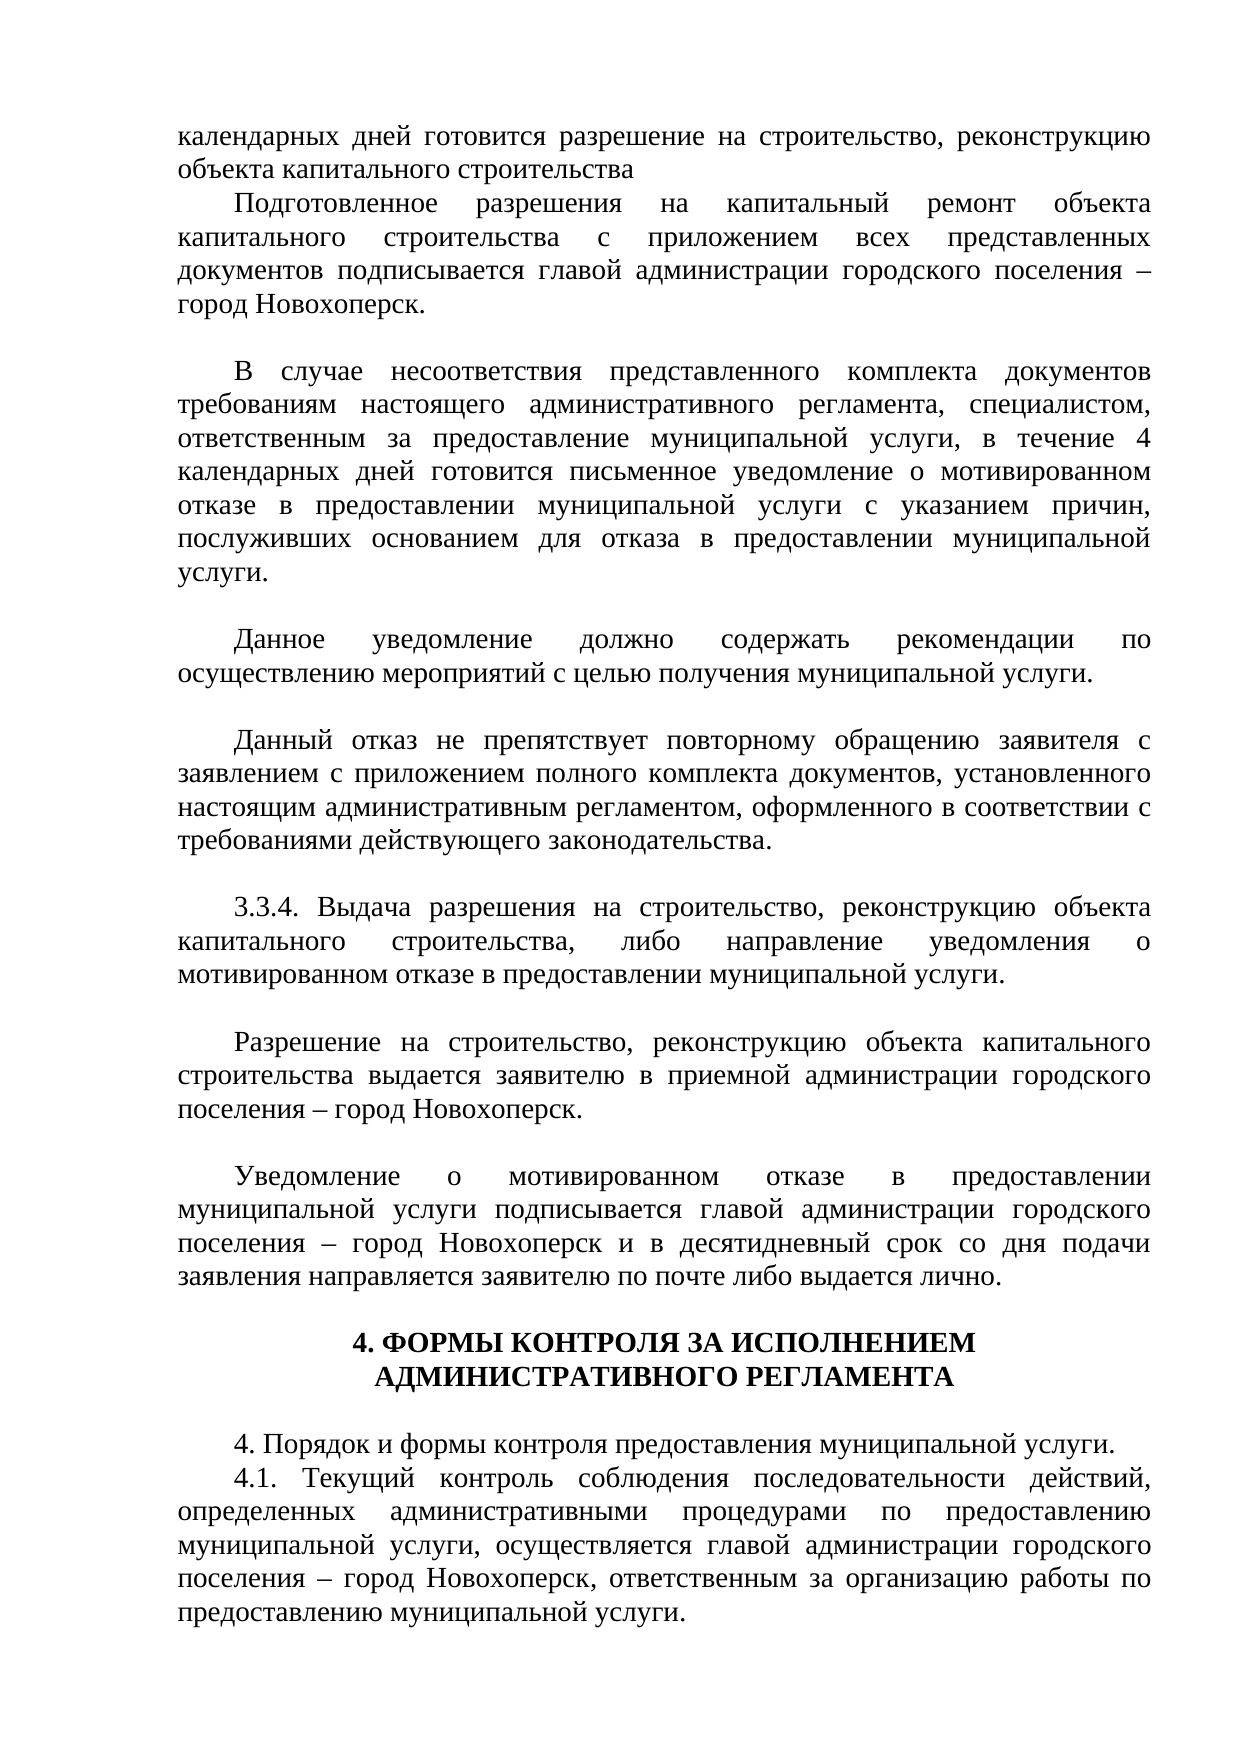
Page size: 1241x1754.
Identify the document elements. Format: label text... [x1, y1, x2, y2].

text 4. Порядок и формы контроля предоставления муниципальной услуги. [177, 1426, 1152, 1460]
text Подготовленное разрешения на капитальный ремонт объекта капитального строительства с приложением всех представленных документов подписывается главой администрации городского поселения – город Новохоперск. [177, 185, 1152, 319]
text Уведомление о мотивированном отказе в предоставлении муниципальной услуги подписывается главой администрации городского поселения – город Новохоперск и в десятидневный срок со дня подачи заявления направляется заявителю по почте либо выдается лично. [177, 1158, 1152, 1292]
text Данный отказ не препятствует повторному обращению заявителя с заявлением с приложением полного комплекта документов, установленного настоящим административным регламентом, оформленного в соответствии с требованиями действующего законодательства. [177, 722, 1152, 856]
text 4.1. Текущий контроль соблюдения последовательности действий, определенных административными процедурами по предоставлению муниципальной услуги, осуществляется главой администрации городского поселения – город Новохоперск, ответственным за организацию работы по предоставлению муниципальной услуги. [177, 1460, 1152, 1627]
text В случае несоответствия представленного комплекта документов требованиям настоящего административного регламента, специалистом, ответственным за предоставление муниципальной услуги, в течение 4 календарных дней готовится письменное уведомление о мотивированном отказе в предоставлении муниципальной услуги с указанием причин, послуживших основанием для отказа в предоставлении муниципальной услуги. [177, 353, 1152, 588]
text 4. ФОРМЫ КОНТРОЛЯ ЗА ИСПОЛНЕНИЕМ АДМИНИСТРАТИВНОГО РЕГЛАМЕНТА [177, 1326, 1152, 1393]
text Разрешение на строительство, реконструкцию объекта капитального строительства выдается заявителю в приемной администрации городского поселения – город Новохоперск. [177, 1024, 1152, 1124]
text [177, 118, 1152, 185]
text Данное уведомление должно содержать рекомендации по осуществлению мероприятий с целью получения муниципальной услуги. [177, 621, 1152, 688]
text 3.3.4. Выдача разрешения на строительство, реконструкцию объекта капитального строительства, либо направление уведомления о мотивированном отказе в предоставлении муниципальной услуги. [177, 889, 1152, 990]
